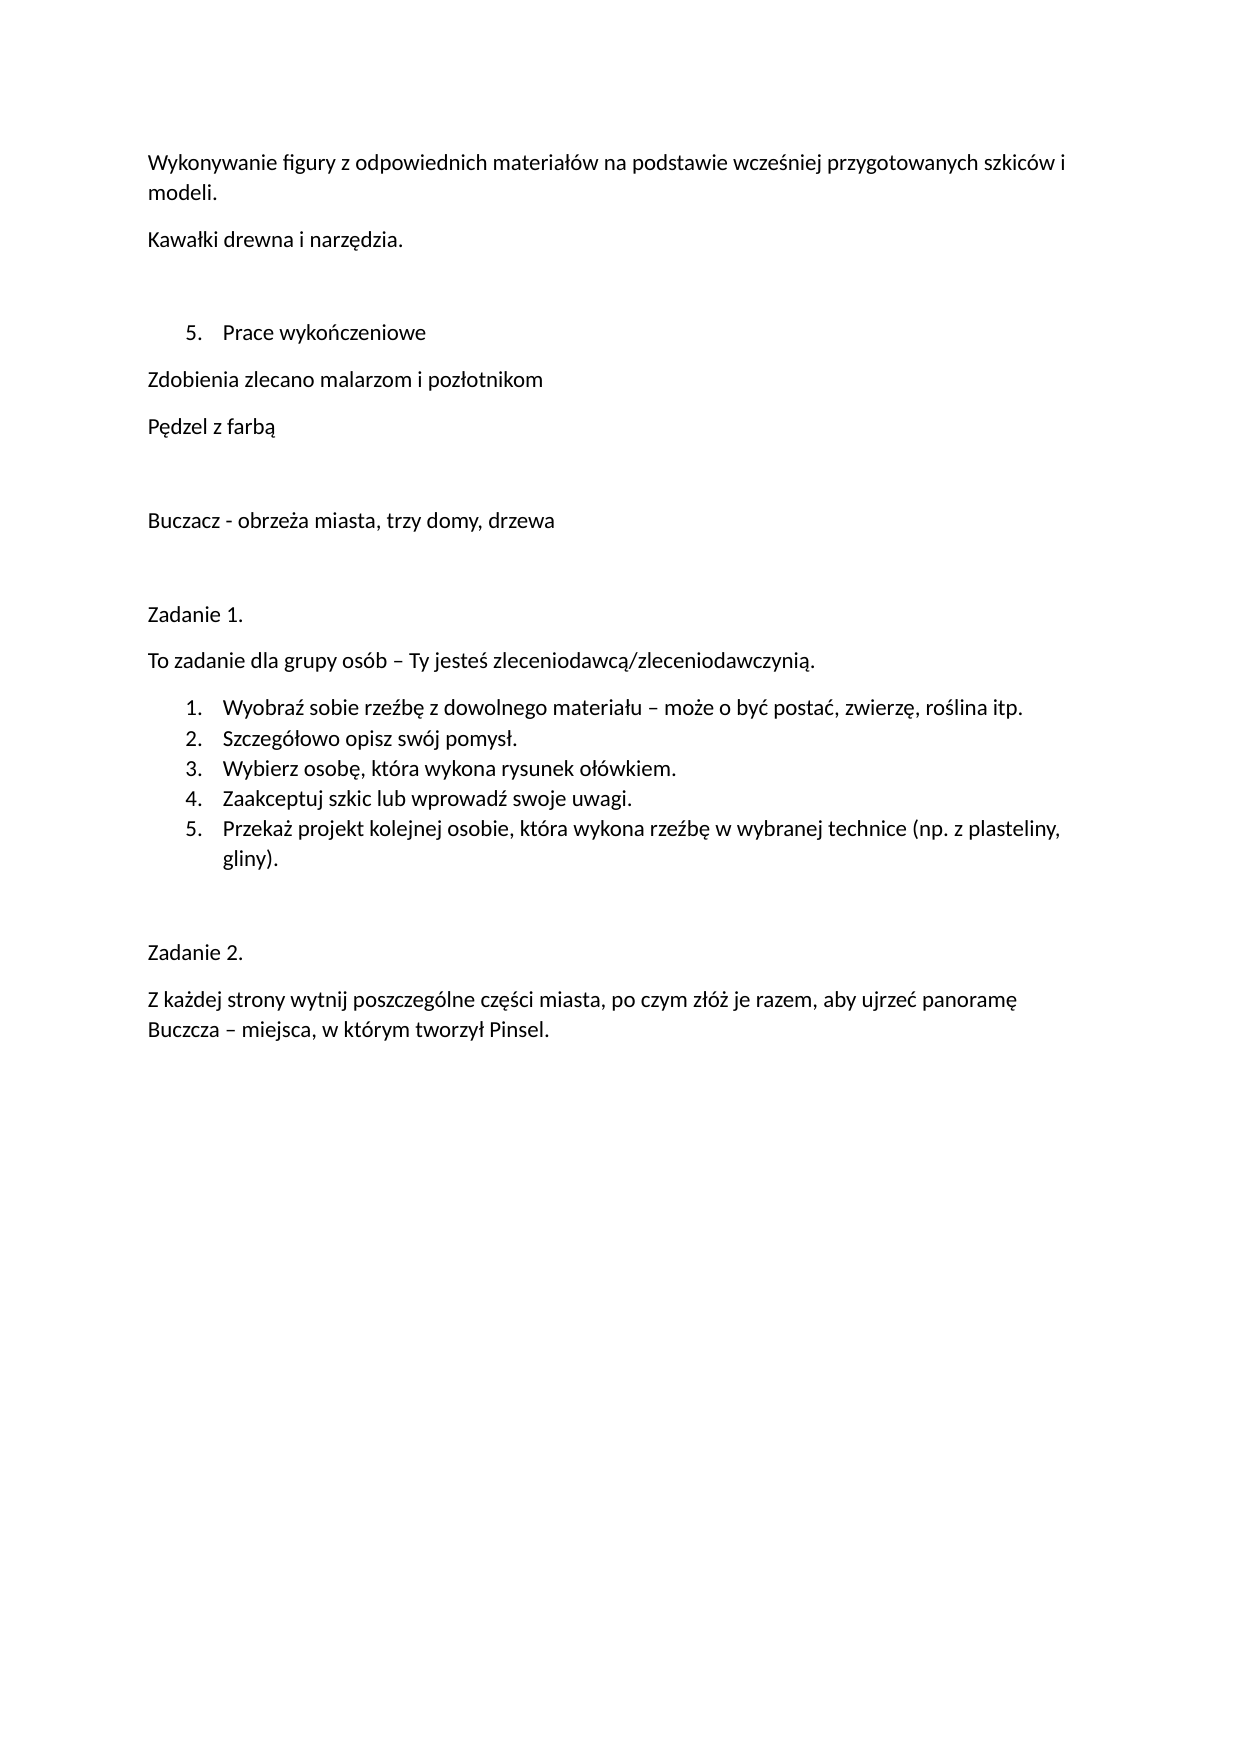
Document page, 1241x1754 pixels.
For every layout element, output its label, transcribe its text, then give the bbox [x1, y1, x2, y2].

text Z każdej strony wytnij poszczególne części miasta, po czym złóż je razem, aby ujrzeć panoramę Buczcza – miejsca, w którym tworzył Pinsel. [148, 985, 1093, 1043]
list Szczegółowo opisz swój pomysł. [185, 724, 1093, 752]
list Wyobraź sobie rzeźbę z dowolnego materiału – może o być postać, zwierzę, roślina itp. [185, 693, 1093, 721]
list Wybierz osobę, która wykona rysunek ołówkiem. [185, 754, 1093, 782]
text Zadanie 1. [148, 600, 1093, 628]
list Przekaż projekt kolejnej osobie, która wykona rzeźbę w wybranej technice (np. z plasteliny, gliny). [185, 814, 1093, 872]
text Pędzel z farbą [148, 412, 1093, 440]
text To zadanie dla grupy osób – Ty jesteś zleceniodawcą/zleceniodawczynią. [148, 647, 1093, 674]
text Zdobienia zlecano malarzom i pozłotnikom [148, 365, 1093, 393]
text Wykonywanie figury z odpowiednich materiałów na podstawie wcześniej przygotowanych szkiców i modeli. [148, 148, 1093, 206]
text Buczacz - obrzeża miasta, trzy domy, drzewa [148, 506, 1093, 534]
text Zadanie 2. [148, 938, 1093, 966]
list Prace wykończeniowe [185, 318, 1093, 346]
list Zaakceptuj szkic lub wprowadź swoje uwagi. [185, 784, 1093, 812]
text Kawałki drewna i narzędzia. [148, 225, 1093, 253]
